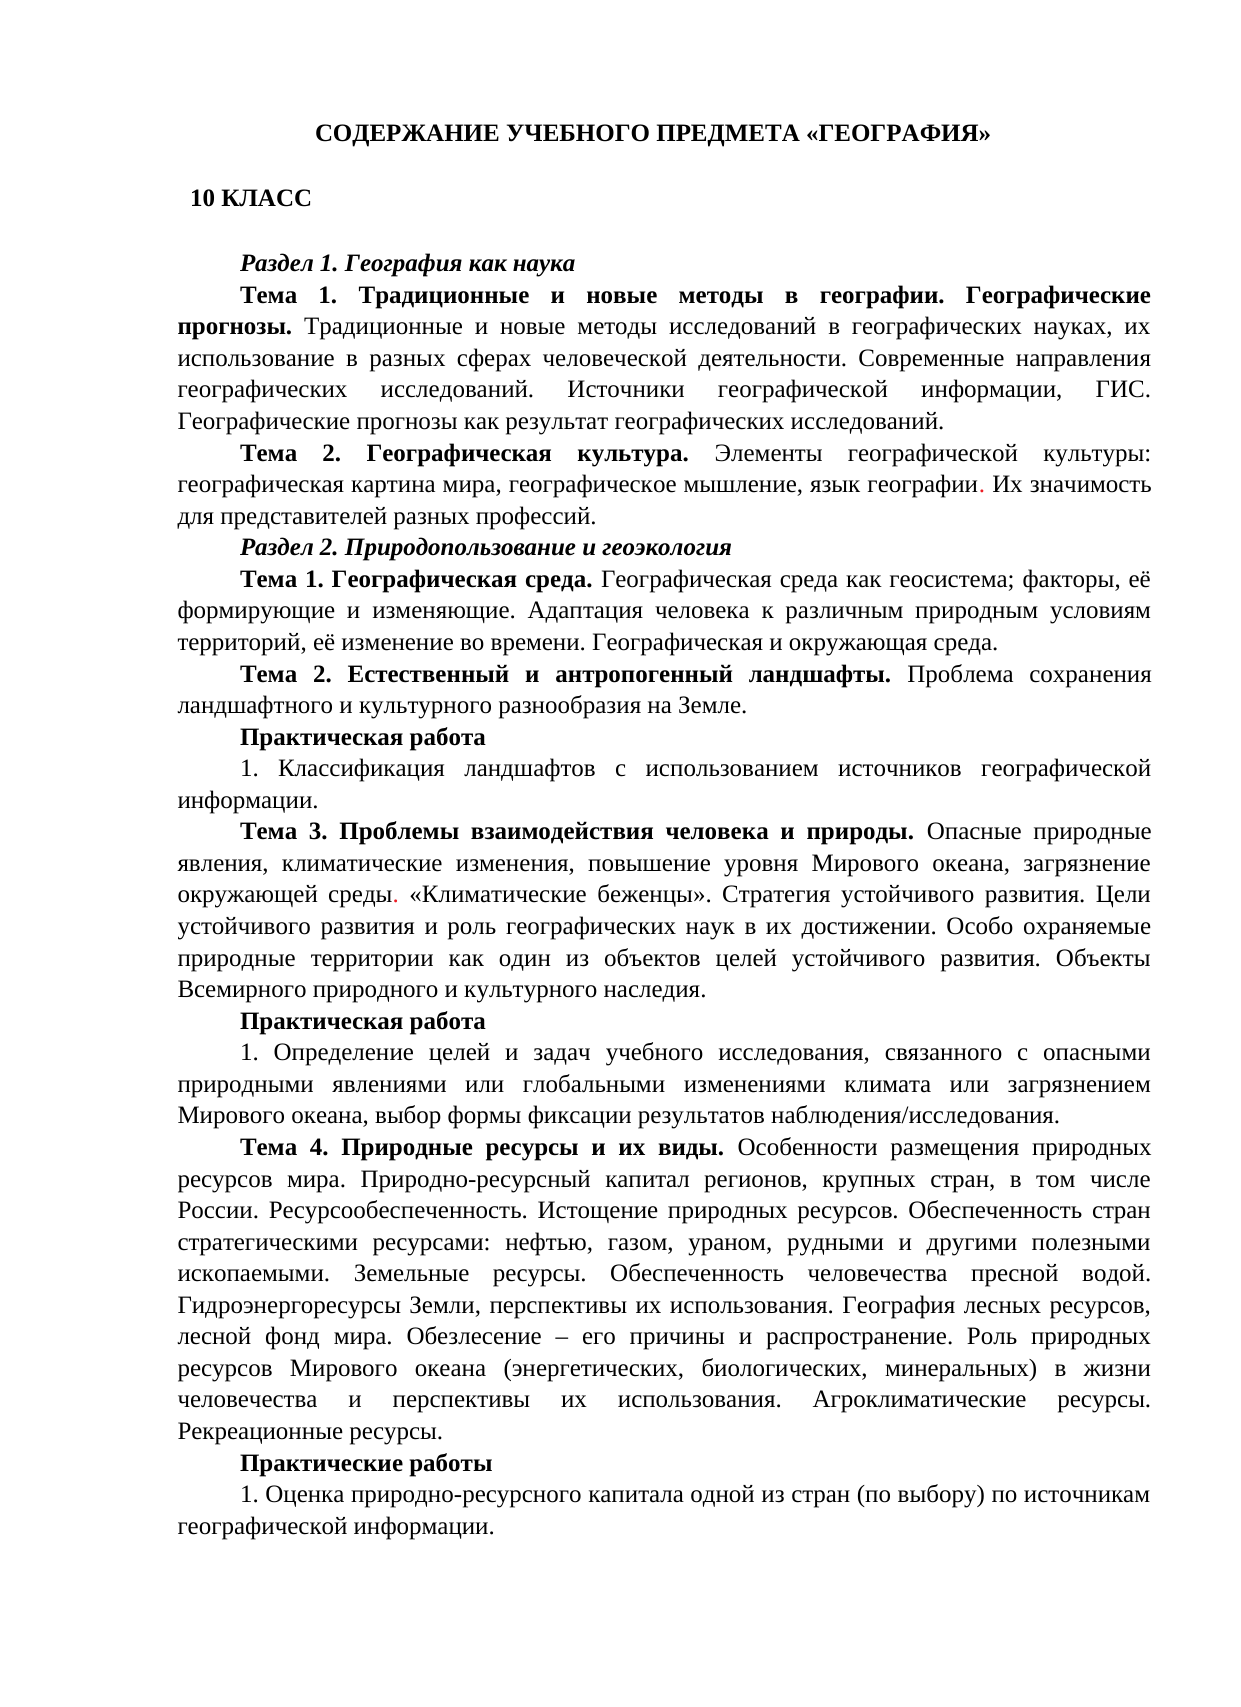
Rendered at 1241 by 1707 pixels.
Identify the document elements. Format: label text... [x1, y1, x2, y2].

text Раздел 2. Природопользование и геоэкология [177, 532, 1152, 561]
text Тема 3. Проблемы взаимодействия человека и природы. Опасные природные явления, климатические изменения, повышение уровня Мирового океана, загрязнение окружающей среды. «Климатические беженцы». Стратегия устойчивого развития. Цели устойчивого развития и роль географических наук в их достижении. Особо охраняемые природные территории как один из объектов целей устойчивого развития. Объекты Всемирного природного и культурного наследия. [177, 816, 1152, 1003]
text Практическая работа [177, 1006, 1152, 1034]
text 10 КЛАСС [190, 183, 1152, 212]
text 1. Оценка природно-ресурсного капитала одной из стран (по выбору) по источникам географической информации. [177, 1479, 1152, 1539]
text Тема 1. Географическая среда. Географическая среда как геосистема; факторы, её формирующие и изменяющие. Адаптация человека к различным природным условиям территорий, её изменение во времени. Географическая и окружающая среда. [177, 564, 1152, 656]
text Практическая работа [177, 722, 1152, 751]
text СОДЕРЖАНИЕ УЧЕБНОГО ПРЕДМЕТА «ГЕОГРАФИЯ» [177, 118, 1152, 147]
text Тема 2. Естественный и антропогенный ландшафты. Проблема сохранения ландшафтного и культурного разнообразия на Земле. [177, 659, 1152, 719]
text Тема 4. Природные ресурсы и их виды. Особенности размещения природных ресурсов мира. Природно-ресурсный капитал регионов, крупных стран, в том числе России. Ресурсообеспеченность. Истощение природных ресурсов. Обеспеченность стран стратегическими ресурсами: нефтью, газом, ураном, рудными и другими полезными ископаемыми. Земельные ресурсы. Обеспеченность человечества пресной водой. Гидроэнергоресурсы Земли, перспективы их использования. География лесных ресурсов, лесной фонд мира. Обезлесение – его причины и распространение. Роль природных ресурсов Мирового океана (энергетических, биологических, минеральных) в жизни человечества и перспективы их использования. Агроклиматические ресурсы. Рекреационные ресурсы. [177, 1132, 1152, 1445]
text Практические работы [177, 1448, 1152, 1476]
text Тема 2. Географическая культура. Элементы географической культуры: географическая картина мира, географическое мышление, язык географии. Их значимость для представителей разных профессий. [177, 438, 1152, 529]
text Тема 1. Традиционные и новые методы в географии. Географические прогнозы. Традиционные и новые методы исследований в географических науках, их использование в разных сферах человеческой деятельности. Современные направления географических исследований. Источники географической информации, ГИС. Географические прогнозы как результат географических исследований. [177, 280, 1152, 435]
text Раздел 1. География как наука [177, 248, 1152, 277]
text 1. Определение целей и задач учебного исследования, связанного с опасными природными явлениями или глобальными изменениями климата или загрязнением Мирового океана, выбор формы фиксации результатов наблюдения/исследования. [177, 1037, 1152, 1129]
text 1. Классификация ландшафтов с использованием источников географической информации. [177, 753, 1152, 814]
